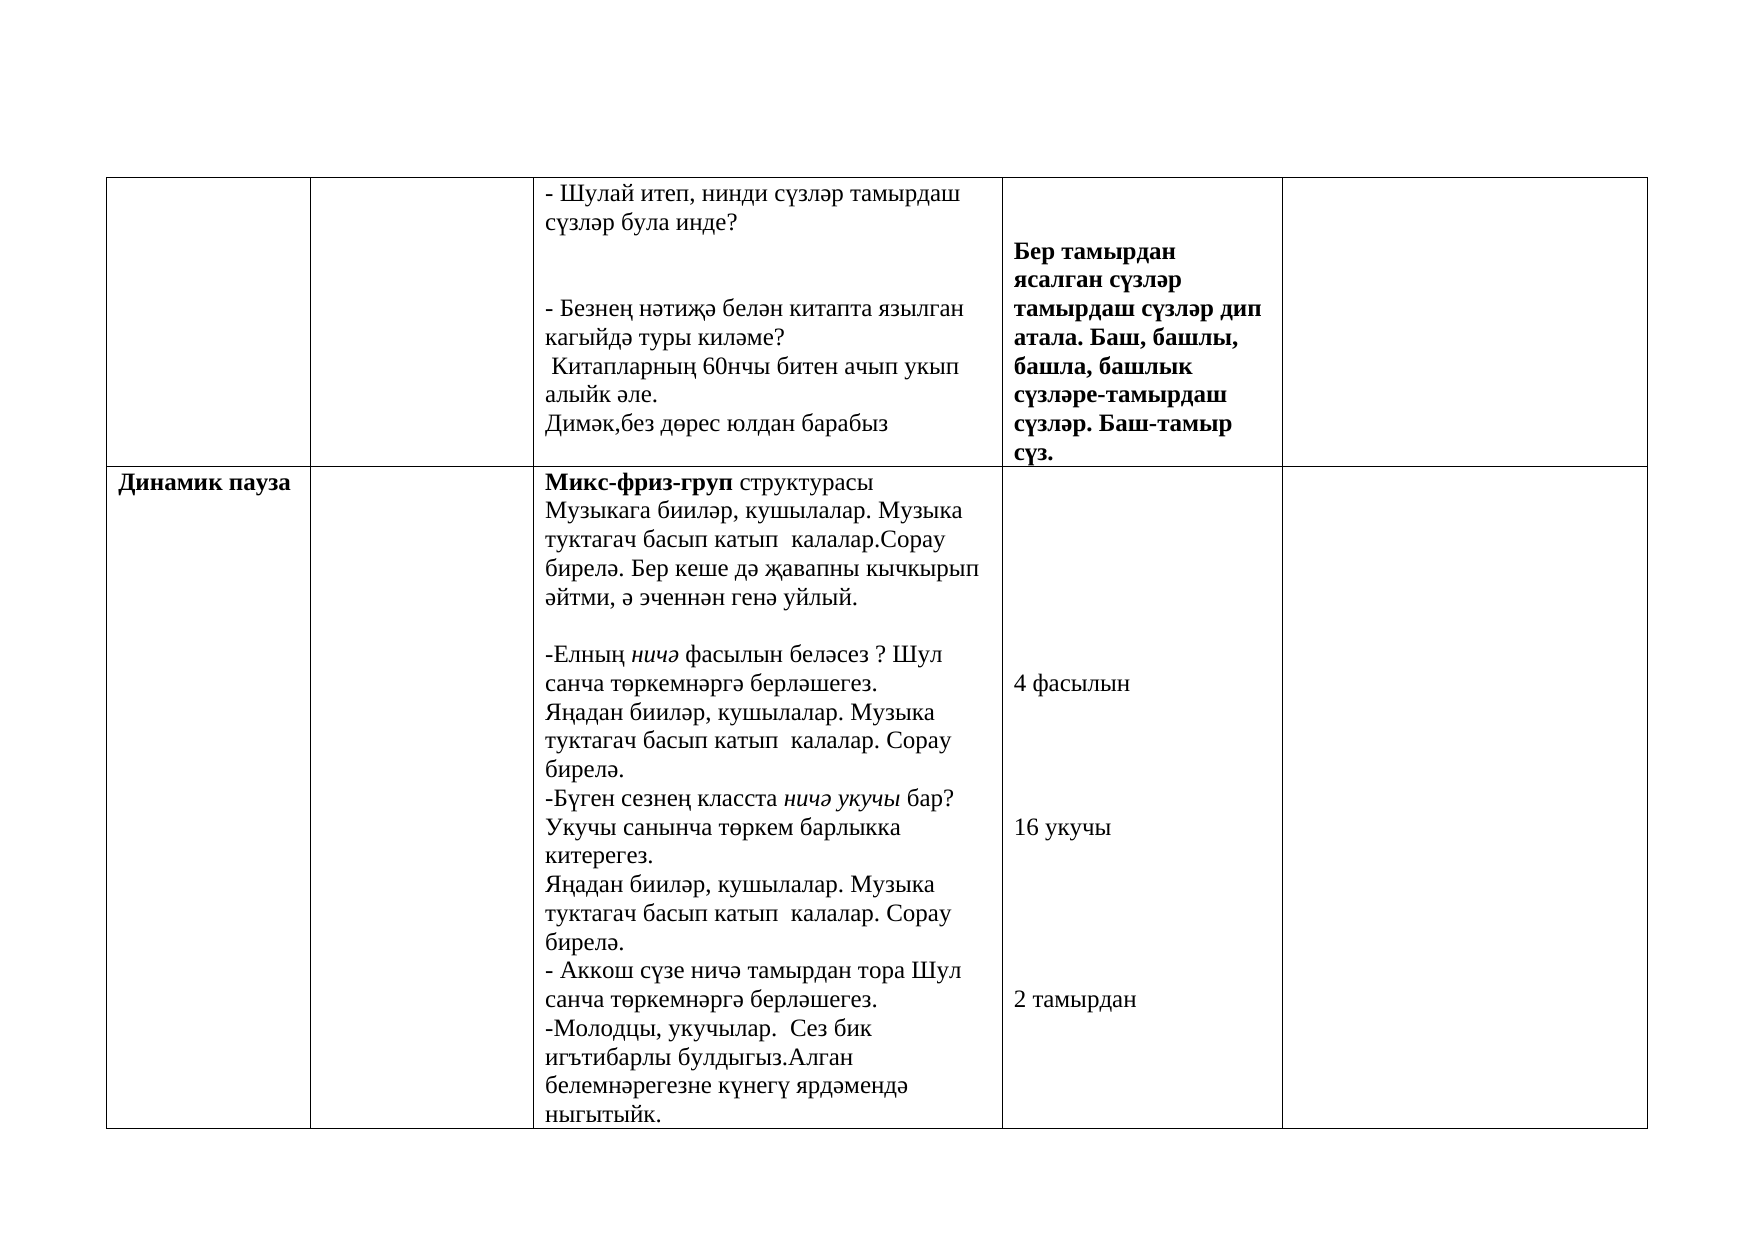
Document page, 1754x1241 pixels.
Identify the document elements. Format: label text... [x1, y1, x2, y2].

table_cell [1003, 467, 1282, 1128]
table_cell Динамик пауза [107, 467, 310, 1128]
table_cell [311, 178, 533, 466]
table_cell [1003, 178, 1282, 466]
table_cell [311, 467, 533, 1128]
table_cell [534, 467, 1002, 1128]
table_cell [1283, 178, 1647, 466]
table_cell [1283, 467, 1647, 1128]
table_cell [107, 178, 310, 466]
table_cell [534, 178, 1002, 466]
